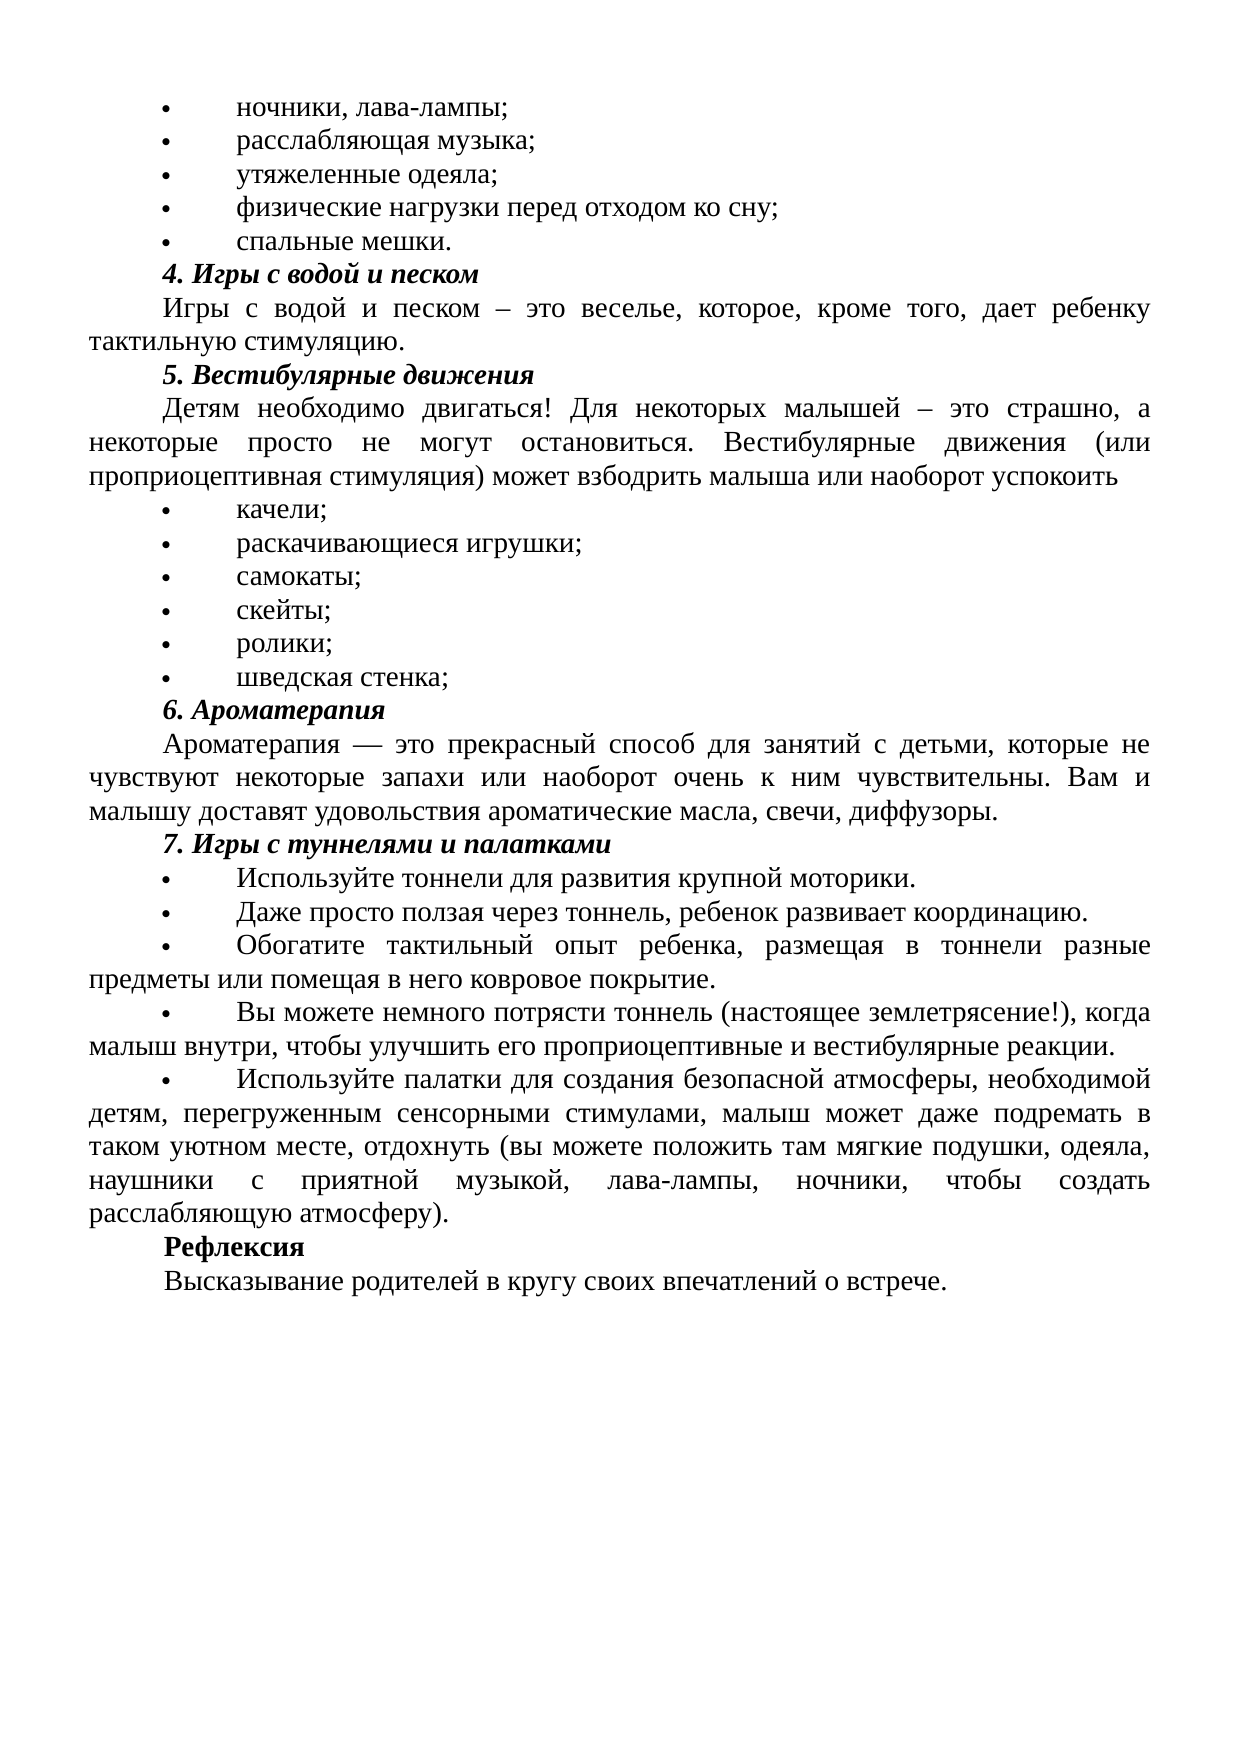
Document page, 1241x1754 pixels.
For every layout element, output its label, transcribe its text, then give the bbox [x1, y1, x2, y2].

list качели; [89, 491, 1152, 525]
list Рефлексия [164, 1229, 1152, 1263]
list ночники, лава-лампы; [89, 89, 1152, 122]
list спальные мешки. [89, 223, 1152, 256]
list Используйте тоннели для развития крупной моторики. [89, 860, 1152, 894]
list самокаты; [89, 558, 1152, 592]
list шведская стенка; [89, 659, 1152, 692]
list физические нагрузки перед отходом ко сну; [89, 189, 1152, 223]
text Игры с водой и песком – это веселье, которое, кроме того, дает ребенку тактильную стимуляцию. [89, 290, 1152, 357]
list расслабляющая музыка; [89, 122, 1152, 156]
list скейты; [89, 592, 1152, 625]
list Даже просто ползая через тоннель, ребенок развивает координацию. [89, 894, 1152, 927]
text Ароматерапия — это прекрасный способ для занятий с детьми, которые не чувствуют некоторые запахи или наоборот очень к ним чувствительны. Вам и малышу доставят удовольствия ароматические масла, свечи, диффузоры. [89, 726, 1152, 827]
list Обогатите тактильный опыт ребенка, размещая в тоннели разные предметы или помещая в него ковровое покрытие. [89, 927, 1152, 994]
text 6. Ароматерапия [89, 692, 1152, 726]
list Высказывание родителей в кругу своих впечатлений о встрече. [164, 1263, 1152, 1296]
list Вы можете немного потрясти тоннель (настоящее землетрясение!), когда малыш внутри, чтобы улучшить его проприоцептивные и вестибулярные реакции. [89, 994, 1152, 1061]
text 5. Вестибулярные движения [89, 357, 1152, 391]
list утяжеленные одеяла; [89, 156, 1152, 189]
list раскачивающиеся игрушки; [89, 525, 1152, 558]
text Детям необходимо двигаться! Для некоторых малышей – это страшно, а некоторые просто не могут остановиться. Вестибулярные движения (или проприоцептивная стимуляция) может взбодрить малыша или наоборот успокоить [89, 391, 1152, 491]
list Используйте палатки для создания безопасной атмосферы, необходимой детям, перегруженным сенсорными стимулами, малыш может даже подремать в таком уютном месте, отдохнуть (вы можете положить там мягкие подушки, одеяла, наушники с приятной музыкой, лава-лампы, ночники, чтобы создать расслабляющую атмосферу). [89, 1061, 1152, 1229]
text 7. Игры с туннелями и палатками [89, 827, 1152, 860]
list ролики; [89, 625, 1152, 659]
text 4. Игры с водой и песком [89, 256, 1152, 290]
